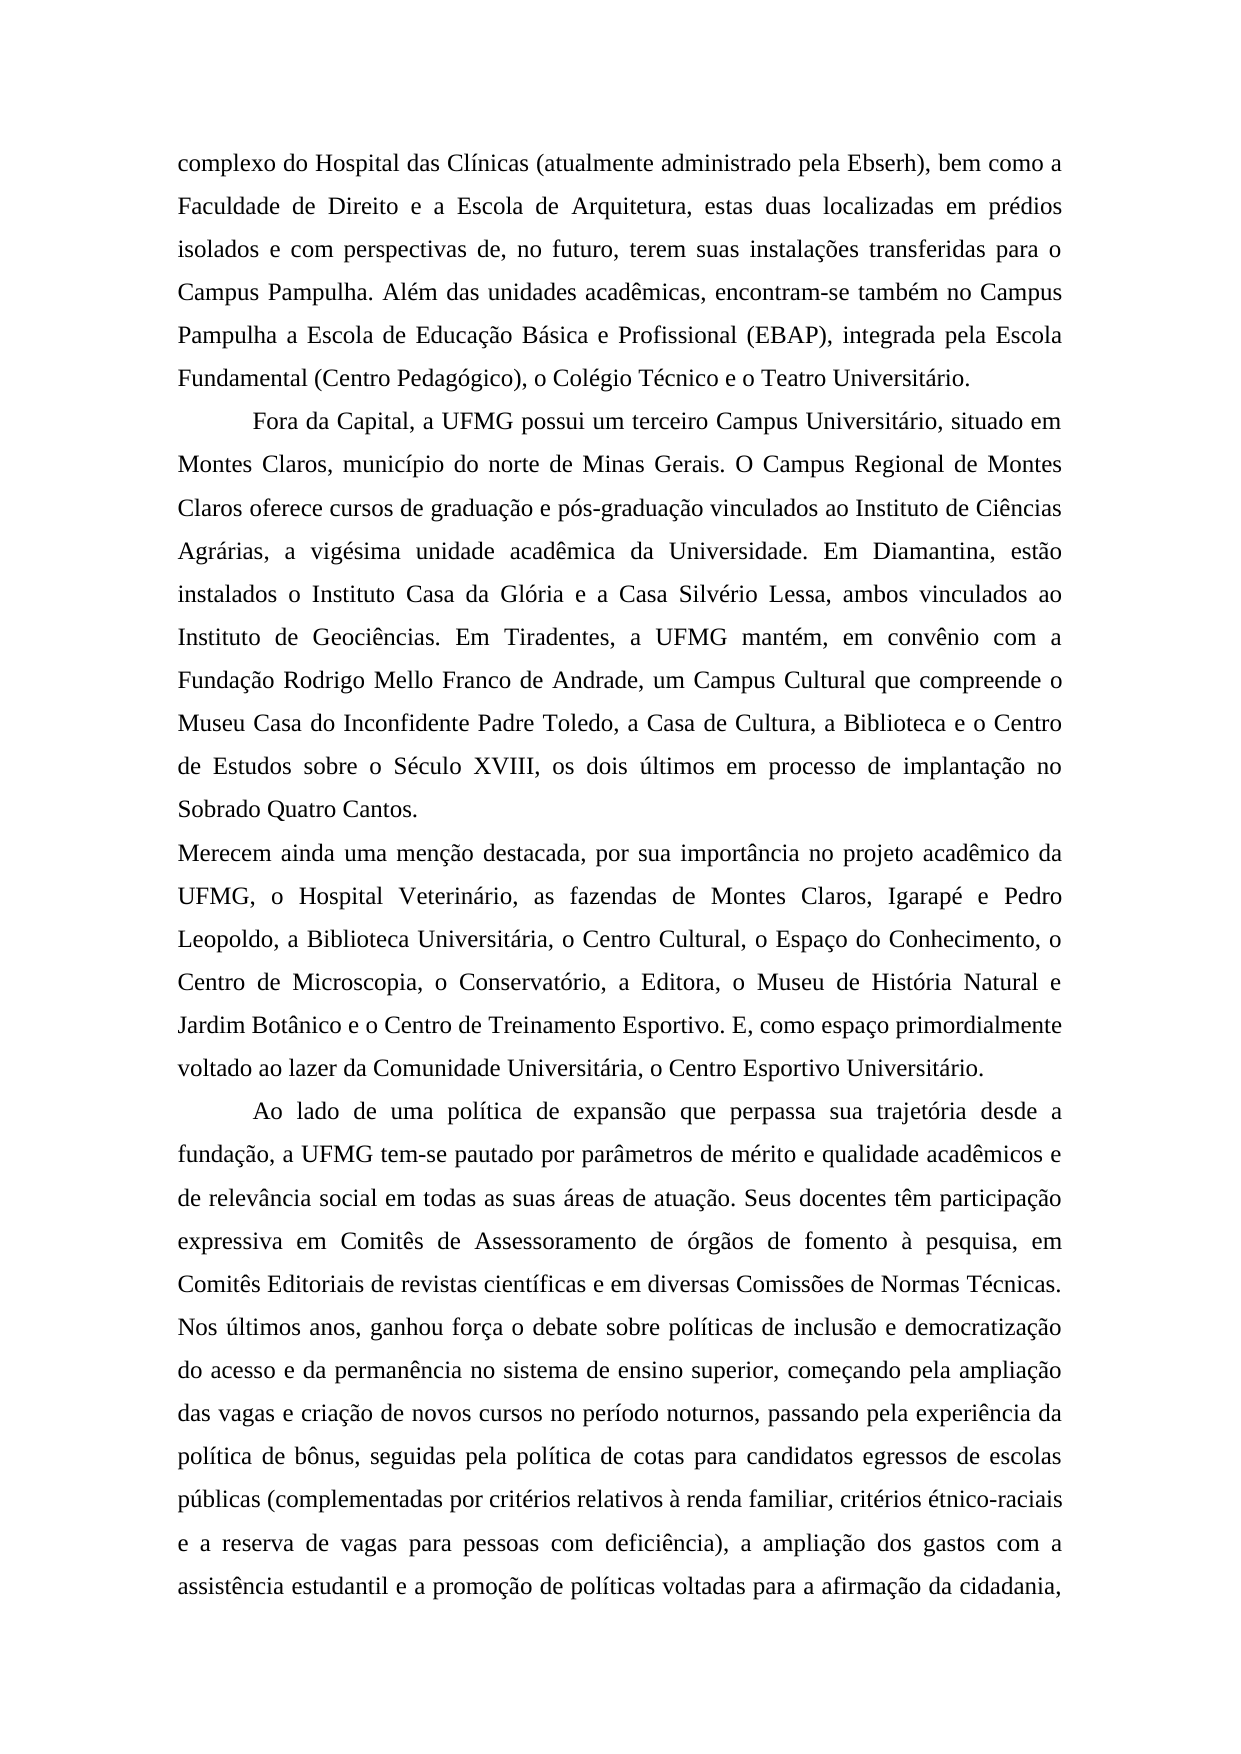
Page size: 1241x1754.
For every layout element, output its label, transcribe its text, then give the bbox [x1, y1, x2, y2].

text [177, 148, 1063, 392]
text Merecem ainda uma menção destacada, por sua importância no projeto acadêmico da UFMG, o Hospital Veterinário, as fazendas de Montes Claros, Igarapé e Pedro Leopoldo, a Biblioteca Universitária, o Centro Cultural, o Espaço do Conhecimento, o Centro de Microscopia, o Conservatório, a Editora, o Museu de História Natural e Jardim Botânico e o Centro de Treinamento Esportivo. E, como espaço primordialmente voltado ao lazer da Comunidade Universitária, o Centro Esportivo Universitário. [177, 838, 1063, 1082]
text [177, 1096, 1063, 1599]
text Fora da Capital, a UFMG possui um terceiro Campus Universitário, situado em Montes Claros, município do norte de Minas Gerais. O Campus Regional de Montes Claros oferece cursos de graduação e pós-graduação vinculados ao Instituto de Ciências Agrárias, a vigésima unidade acadêmica da Universidade. Em Diamantina, estão instalados o Instituto Casa da Glória e a Casa Silvério Lessa, ambos vinculados ao Instituto de Geociências. Em Tiradentes, a UFMG mantém, em convênio com a Fundação Rodrigo Mello Franco de Andrade, um Campus Cultural que compreende o Museu Casa do Inconfidente Padre Toledo, a Casa de Cultura, a Biblioteca e o Centro de Estudos sobre o Século XVIII, os dois últimos em processo de implantação no Sobrado Quatro Cantos. [177, 406, 1063, 823]
